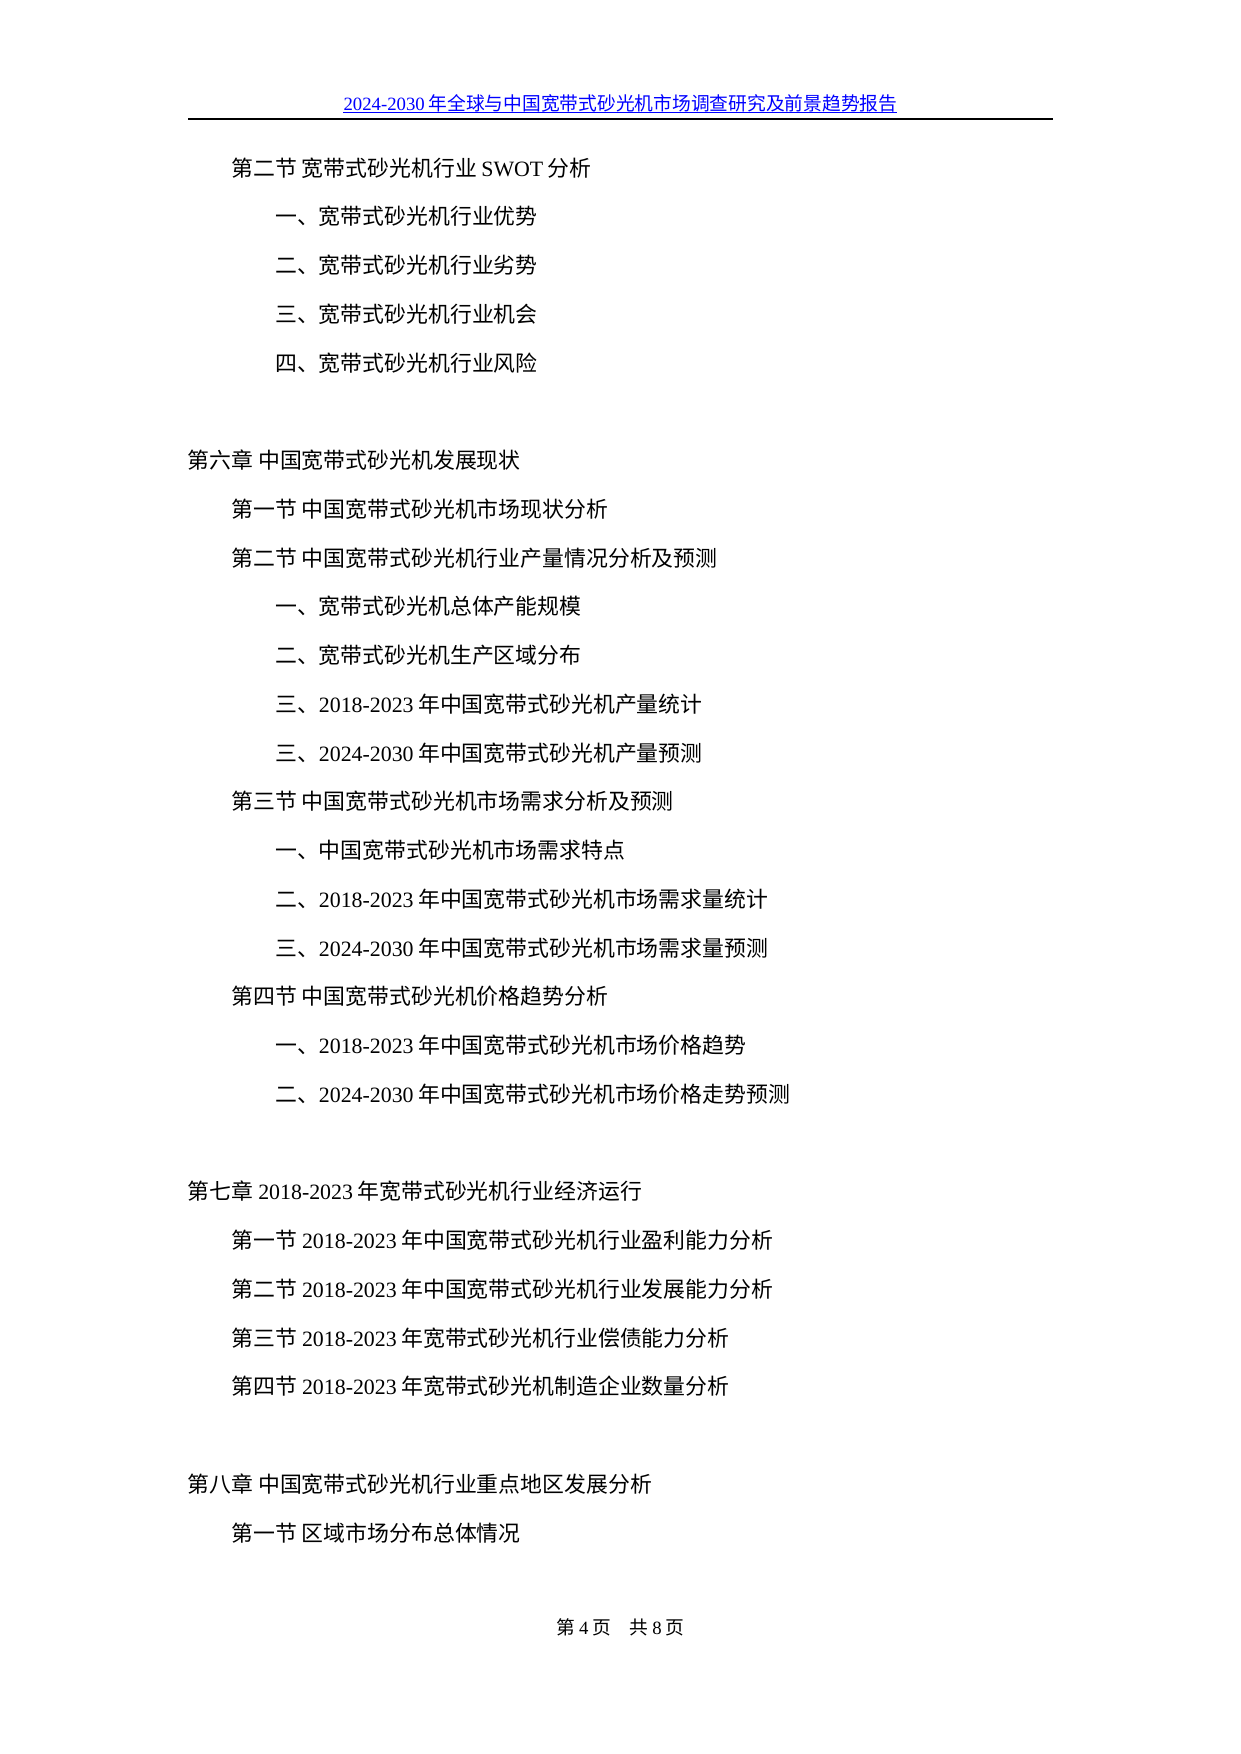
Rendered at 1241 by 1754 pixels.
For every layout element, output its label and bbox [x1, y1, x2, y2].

text [187, 150, 1053, 1548]
